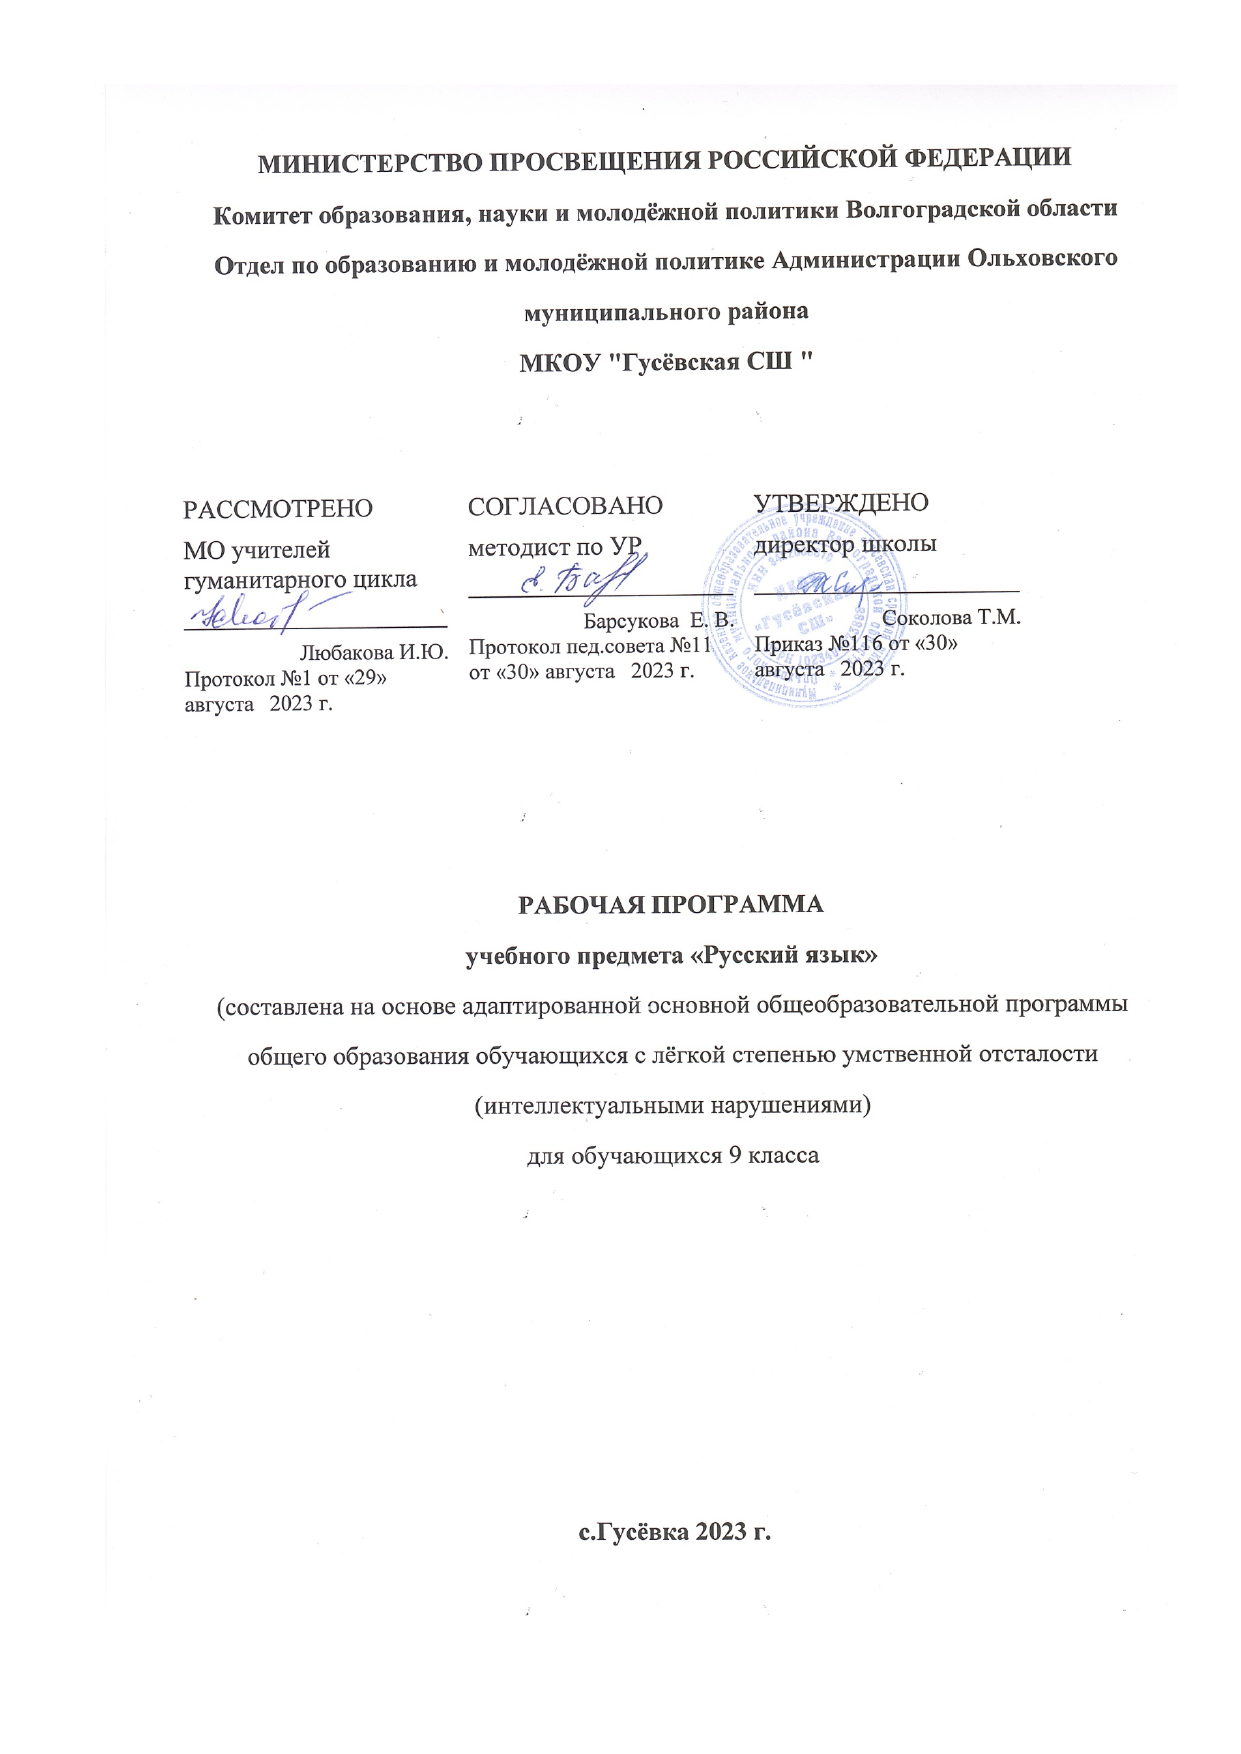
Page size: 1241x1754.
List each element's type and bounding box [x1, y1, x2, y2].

picture [87, 75, 1178, 1616]
